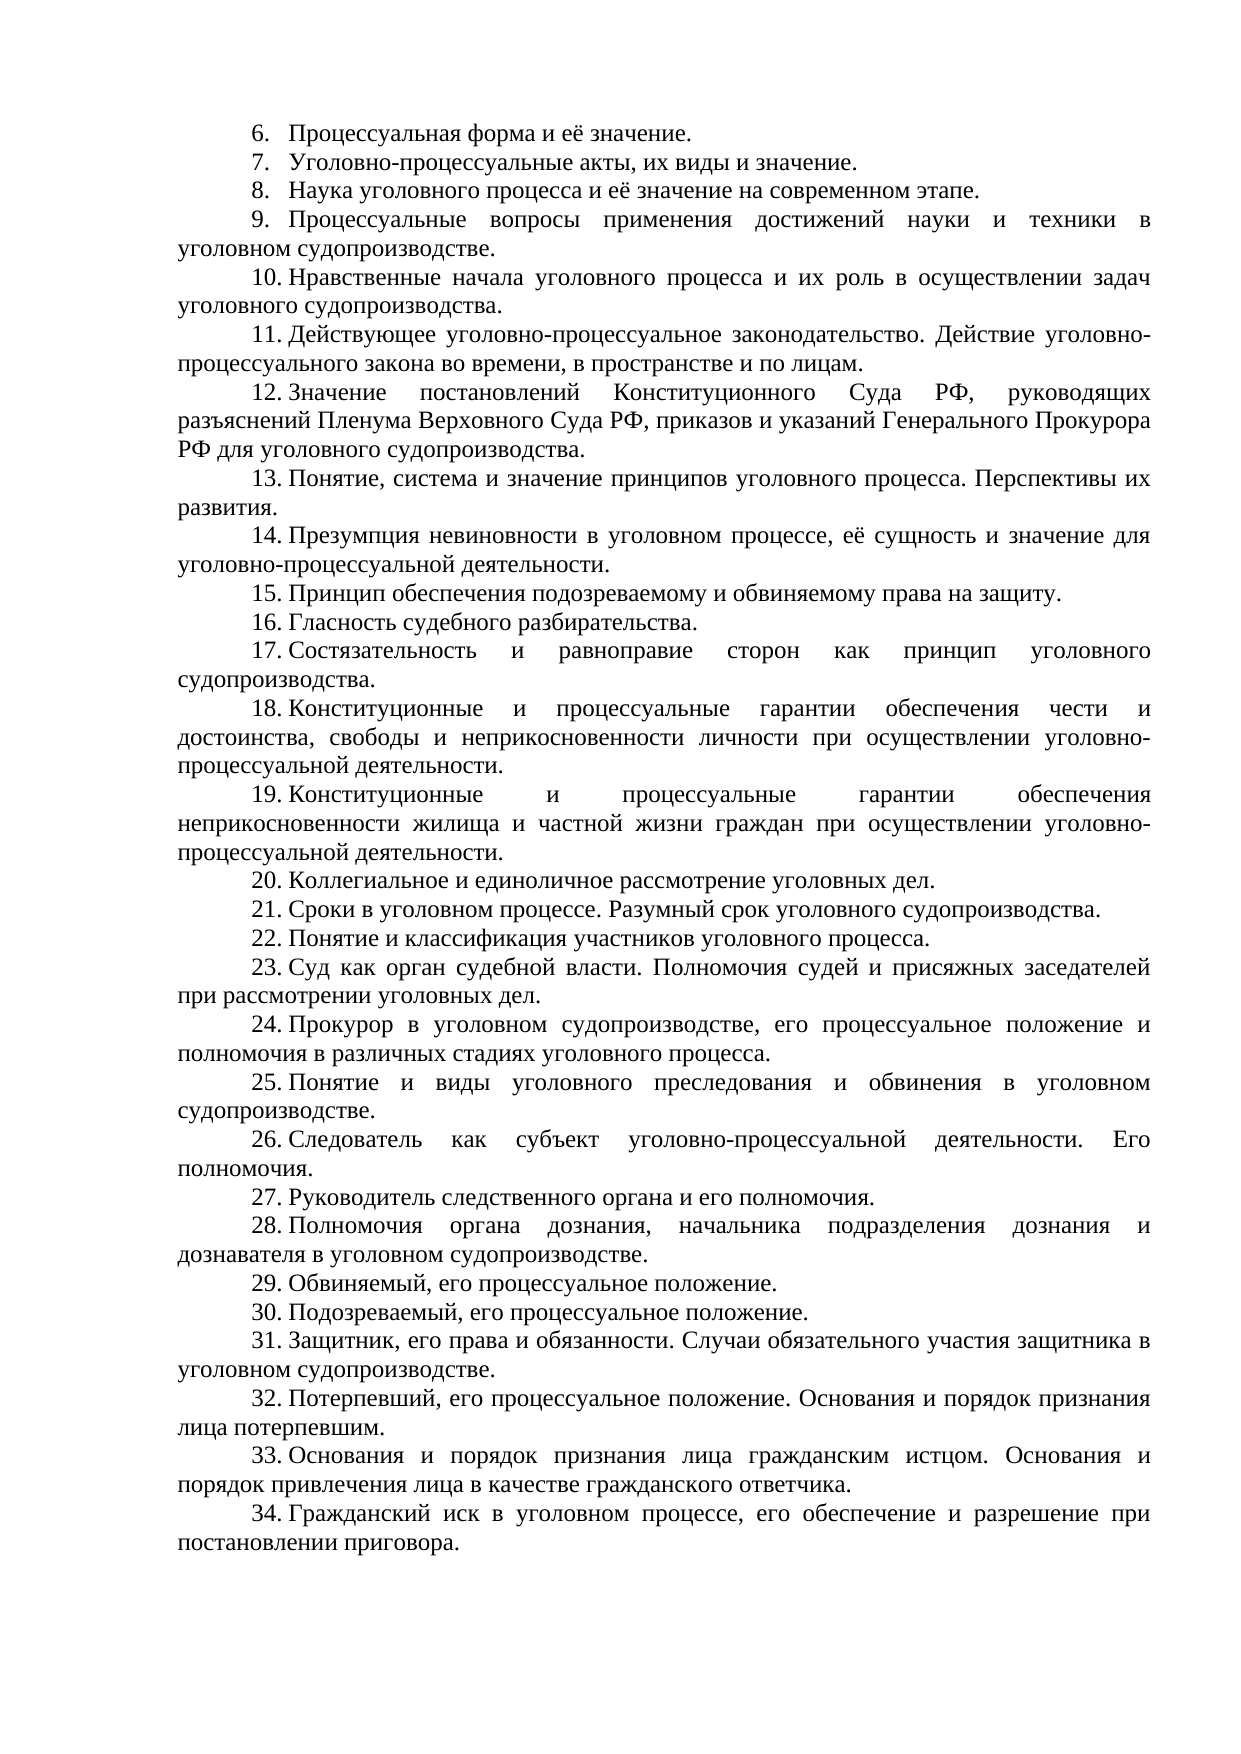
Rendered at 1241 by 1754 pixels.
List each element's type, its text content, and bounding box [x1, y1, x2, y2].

list Руководитель следственного органа и его полномочия. [177, 1182, 1152, 1211]
list Процессуальные вопросы применения достижений науки и техники в уголовном судопроизводстве. [177, 204, 1152, 262]
list Гражданский иск в уголовном процессе, его обеспечение и разрешение при постановлении приговора. [177, 1498, 1152, 1556]
list Конституционные и процессуальные гарантии обеспечения неприкосновенности жилища и частной жизни граждан при осуществлении уголовно-процессуальной деятельности. [177, 779, 1152, 866]
list Уголовно-процессуальные акты, их виды и значение. [177, 147, 1152, 176]
list Гласность судебного разбирательства. [177, 607, 1152, 636]
list Конституционные и процессуальные гарантии обеспечения чести и достоинства, свободы и неприкосновенности личности при осуществлении уголовно-процессуальной деятельности. [177, 693, 1152, 779]
list Защитник, его права и обязанности. Случаи обязательного участия защитника в уголовном судопроизводстве. [177, 1326, 1152, 1383]
list Действующее уголовно-процессуальное законодательство. Действие уголовно-процессуального закона во времени, в пространстве и по лицам. [177, 319, 1152, 377]
list Принцип обеспечения подозреваемому и обвиняемому права на защиту. [177, 578, 1152, 607]
list Следователь как субъект уголовно-процессуальной деятельности. Его полномочия. [177, 1124, 1152, 1182]
list Наука уголовного процесса и её значение на современном этапе. [177, 176, 1152, 204]
list Нравственные начала уголовного процесса и их роль в осуществлении задач уголовного судопроизводства. [177, 262, 1152, 319]
list Понятие и виды уголовного преследования и обвинения в уголовном судопроизводстве. [177, 1067, 1152, 1124]
list Прокурор в уголовном судопроизводстве, его процессуальное положение и полномочия в различных стадиях уголовного процесса. [177, 1009, 1152, 1067]
list Потерпевший, его процессуальное положение. Основания и порядок признания лица потерпевшим. [177, 1383, 1152, 1441]
list Процессуальная форма и её значение. [177, 118, 1152, 147]
list Понятие, система и значение принципов уголовного процесса. Перспективы их развития. [177, 463, 1152, 521]
list Состязательность и равноправие сторон как принцип уголовного судопроизводства. [177, 636, 1152, 693]
list Сроки в уголовном процессе. Разумный срок уголовного судопроизводства. [177, 894, 1152, 923]
list Полномочия органа дознания, начальника подразделения дознания и дознавателя в уголовном судопроизводстве. [177, 1211, 1152, 1268]
list Обвиняемый, его процессуальное положение. [177, 1268, 1152, 1297]
list Значение постановлений Конституционного Суда РФ, руководящих разъяснений Пленума Верховного Суда РФ, приказов и указаний Генерального Прокурора РФ для уголовного судопроизводства. [177, 377, 1152, 463]
list Презумпция невиновности в уголовном процессе, её сущность и значение для уголовно-процессуальной деятельности. [177, 521, 1152, 578]
list Подозреваемый, его процессуальное положение. [177, 1297, 1152, 1326]
list Суд как орган судебной власти. Полномочия судей и присяжных заседателей при рассмотрении уголовных дел. [177, 952, 1152, 1009]
list Основания и порядок признания лица гражданским истцом. Основания и порядок привлечения лица в качестве гражданского ответчика. [177, 1441, 1152, 1498]
list Коллегиальное и единоличное рассмотрение уголовных дел. [177, 866, 1152, 894]
list Понятие и классификация участников уголовного процесса. [177, 923, 1152, 952]
